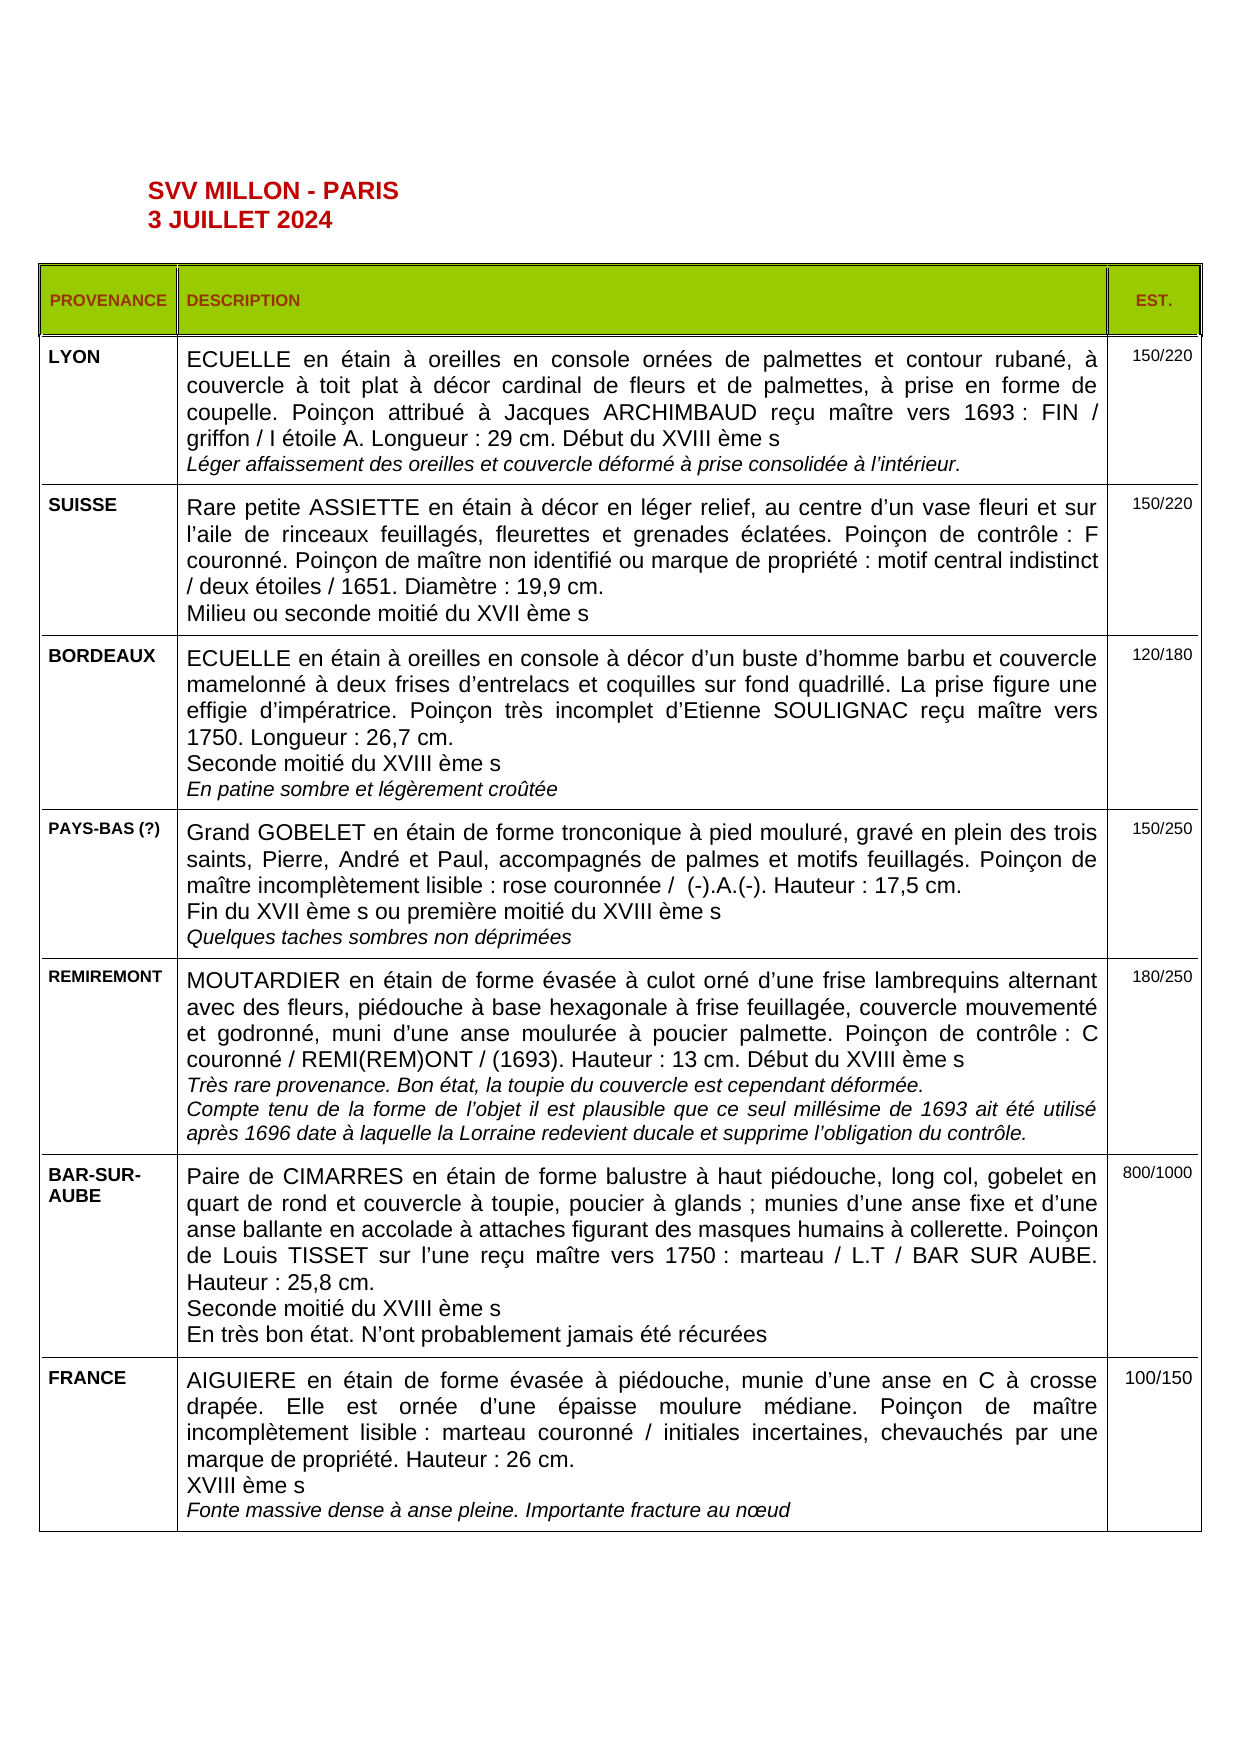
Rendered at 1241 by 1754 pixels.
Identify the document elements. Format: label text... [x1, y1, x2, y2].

table_cell ECUELLE en étain à oreilles en console à décor d’un buste d’homme barbu et couvercle mamelonné à deux frises d’entrelacs et coquilles sur fond quadrillé. La prise figure une effigie d’impératrice. Poinçon très incomplet d’Etienne SOULIGNAC reçu maître vers 1750. Longueur : 26,7 cm. Seconde moitié du XVIII ème s En patine sombre et légèrement croûtée [178, 636, 1107, 809]
table_cell Grand GOBELET en étain de forme tronconique à pied mouluré, gravé en plein des trois saints, Pierre, André et Paul, accompagnés de palmes et motifs feuillagés. Poinçon de maître incomplètement lisible : rose couronnée / (-).A.(-). Hauteur : 17,5 cm. Fin du XVII ème s ou première moitié du XVIII ème s Quelques taches sombres non déprimées [178, 810, 1107, 957]
table_cell ECUELLE en étain à oreilles en console ornées de palmettes et contour rubané, à couvercle à toit plat à décor cardinal de fleurs et de palmettes, à prise en forme de coupelle. Poinçon attribué à Jacques ARCHIMBAUD reçu maître vers 1693 : FIN / griffon / I étoile A. Longueur : 29 cm. Début du XVIII ème s Léger affaissement des oreilles et couvercle déformé à prise consolidée à l’intérieur. [178, 337, 1107, 484]
table_cell 180/250 [1108, 958, 1201, 1153]
table_cell MOUTARDIER en étain de forme évasée à culot orné d’une frise lambrequins alternant avec des fleurs, piédouche à base hexagonale à frise feuillagée, couvercle mouvementé et godronné, muni d’une anse moulurée à poucier palmette. Poinçon de contrôle : C couronné / REMI(REM)ONT / (1693). Hauteur : 13 cm. Début du XVIII ème s Très rare provenance. Bon état, la toupie du couvercle est cependant déformée. Compte tenu de la forme de l’objet il est plausible que ce seul millésime de 1693 ait été utilisé après 1696 date à laquelle la Lorraine redevient ducale et supprime l’obligation du contrôle. [178, 959, 1107, 1153]
table_cell PAYS-BAS (?) [40, 809, 177, 957]
table_cell 150/220 [1108, 484, 1201, 635]
table_cell 150/220 [1108, 334, 1201, 484]
table_cell AIGUIERE en étain de forme évasée à piédouche, munie d’une anse en C à crosse drapée. Elle est ornée d’une épaisse moulure médiane. Poinçon de maître incomplètement lisible : marteau couronné / initiales incertaines, chevauchés par une marque de propriété. Hauteur : 26 cm. XVIII ème s Fonte massive dense à anse pleine. Importante fracture au nœud [178, 1358, 1107, 1531]
table_cell FRANCE [40, 1357, 177, 1531]
table_cell BAR-SUR-AUBE [40, 1154, 177, 1357]
table_header EST. [1107, 266, 1199, 334]
text SVV MILLON - PARIS [148, 176, 1093, 205]
table_cell Paire de CIMARRES en étain de forme balustre à haut piédouche, long col, gobelet en quart de rond et couvercle à toupie, poucier à glands ; munies d’une anse fixe et d’une anse ballante en accolade à attaches figurant des masques humains à collerette. Poinçon de Louis TISSET sur l’une reçu maître vers 1750 : marteau / L.T / BAR SUR AUBE. Hauteur : 25,8 cm. Seconde moitié du XVIII ème s En très bon état. N’ont probablement jamais été récurées [178, 1155, 1107, 1357]
text 3 JUILLET 2024 [148, 205, 1093, 234]
table_header DESCRIPTION [178, 266, 1107, 334]
table_cell SUISSE [40, 484, 177, 635]
table_cell LYON [40, 334, 177, 484]
table_cell REMIREMONT [40, 958, 177, 1153]
table_cell 150/250 [1108, 809, 1201, 957]
table_header PROVENANCE [41, 266, 177, 334]
table_cell 800/1000 [1108, 1154, 1201, 1357]
table_cell Rare petite ASSIETTE en étain à décor en léger relief, au centre d’un vase fleuri et sur l’aile de rinceaux feuillagés, fleurettes et grenades éclatées. Poinçon de contrôle : F couronné. Poinçon de maître non identifié ou marque de propriété : motif central indistinct / deux étoiles / 1651. Diamètre : 19,9 cm. Milieu ou seconde moitié du XVII ème s [178, 485, 1107, 635]
table_cell BORDEAUX [40, 635, 177, 809]
table_cell 100/150 [1108, 1357, 1201, 1531]
table_cell 120/180 [1108, 635, 1201, 809]
